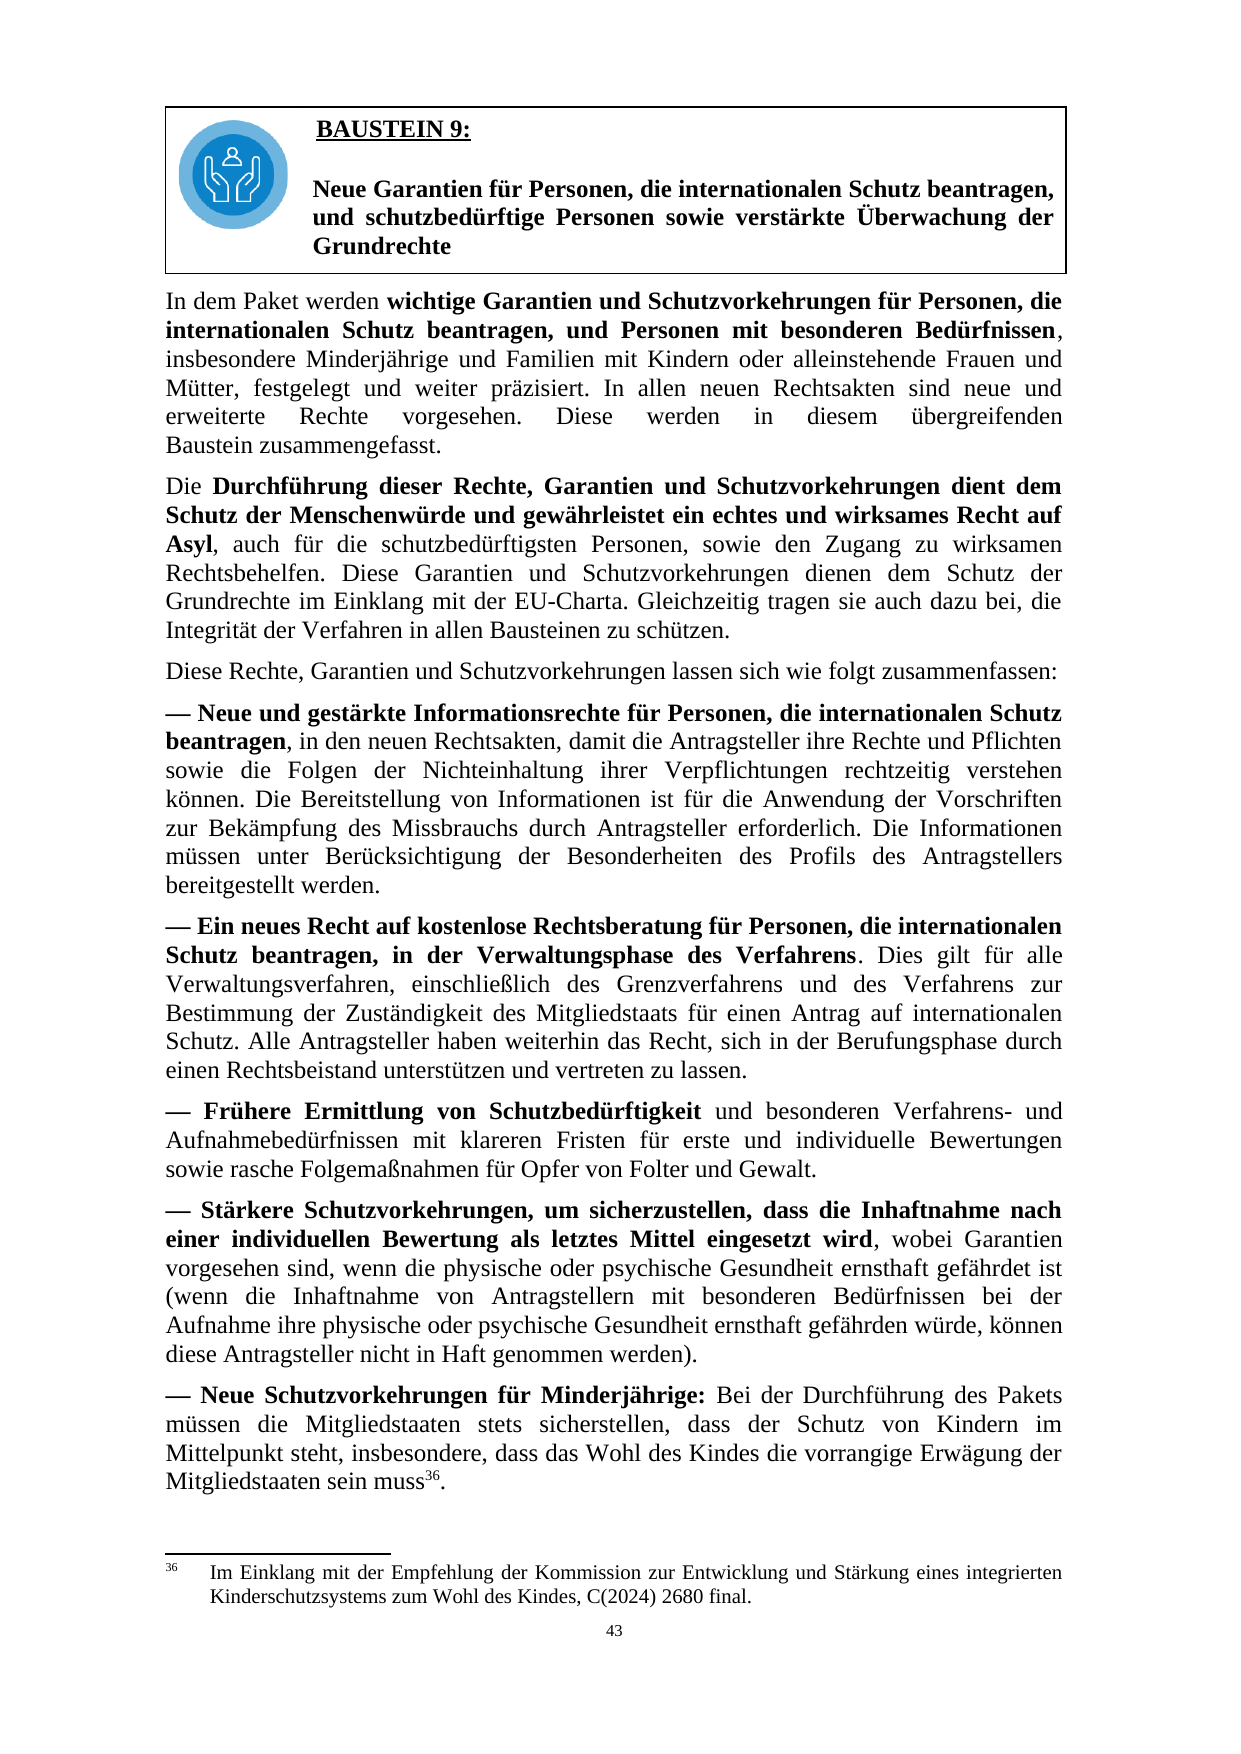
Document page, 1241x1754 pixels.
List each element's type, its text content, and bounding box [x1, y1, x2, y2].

text In dem Paket werden wichtige Garantien und Schutzvorkehrungen für Personen, die internationalen Schutz beantragen, und Personen mit besonderen Bedürfnissen, insbesondere Minderjährige und Familien mit Kindern oder alleinstehende Frauen und Mütter, festgelegt und weiter präzisiert. In allen neuen Rechtsakten sind neue und erweiterte Rechte vorgesehen. Diese werden in diesem übergreifenden Baustein zusammengefasst. [165, 286, 1063, 459]
table_header BAUSTEIN 9: [302, 108, 1065, 166]
picture [178, 120, 288, 229]
text — Neue Schutzvorkehrungen für Minderjährige: Bei der Durchführung des Pakets müssen die Mitgliedstaaten stets sicherstellen, dass der Schutz von Kindern im Mittelpunkt steht, insbesondere, dass das Wohl des Kindes die vorrangige Erwägung der Mitgliedstaaten sein muss. [165, 1380, 1063, 1495]
table_cell Neue Garantien für Personen, die internationalen Schutz beantragen, und schutzbedürftige Personen sowie verstärkte Überwachung der Grundrechte [302, 167, 1065, 272]
text — Neue und gestärkte Informationsrechte für Personen, die internationalen Schutz beantragen, in den neuen Rechtsakten, damit die Antragsteller ihre Rechte und Pflichten sowie die Folgen der Nichteinhaltung ihrer Verpflichtungen rechtzeitig verstehen können. Die Bereitstellung von Informationen ist für die Anwendung der Vorschriften zur Bekämpfung des Missbrauchs durch Antragsteller erforderlich. Die Informationen müssen unter Berücksichtigung der Besonderheiten des Profils des Antragstellers bereitgestellt werden. [165, 698, 1063, 899]
table_header [166, 108, 301, 272]
text — Ein neues Recht auf kostenlose Rechtsberatung für Personen, die internationalen Schutz beantragen, in der Verwaltungsphase des Verfahrens. Dies gilt für alle Verwaltungsverfahren, einschließlich des Grenzverfahrens und des Verfahrens zur Bestimmung der Zuständigkeit des Mitgliedstaats für einen Antrag auf internationalen Schutz. Alle Antragsteller haben weiterhin das Recht, sich in der Berufungsphase durch einen Rechtsbeistand unterstützen und vertreten zu lassen. [165, 911, 1063, 1084]
text — Frühere Ermittlung von Schutzbedürftigkeit und besonderen Verfahrens- und Aufnahmebedürfnissen mit klareren Fristen für erste und individuelle Bewertungen sowie rasche Folgemaßnahmen für Opfer von Folter und Gewalt. [165, 1096, 1063, 1183]
text — Stärkere Schutzvorkehrungen, um sicherzustellen, dass die Inhaftnahme nach einer individuellen Bewertung als letztes Mittel eingesetzt wird, wobei Garantien vorgesehen sind, wenn die physische oder psychische Gesundheit ernsthaft gefährdet ist (wenn die Inhaftnahme von Antragstellern mit besonderen Bedürfnissen bei der Aufnahme ihre physische oder psychische Gesundheit ernsthaft gefährden würde, können diese Antragsteller nicht in Haft genommen werden). [165, 1195, 1063, 1368]
list Diese Rechte, Garantien und Schutzvorkehrungen lassen sich wie folgt zusammenfassen: [165, 656, 1063, 685]
text Die Durchführung dieser Rechte, Garantien und Schutzvorkehrungen dient dem Schutz der Menschenwürde und gewährleistet ein echtes und wirksames Recht auf Asyl, auch für die schutzbedürftigsten Personen, sowie den Zugang zu wirksamen Rechtsbehelfen. Diese Garantien und Schutzvorkehrungen dienen dem Schutz der Grundrechte im Einklang mit der EU-Charta. Gleichzeitig tragen sie auch dazu bei, die Integrität der Verfahren in allen Bausteinen zu schützen. [165, 471, 1063, 644]
